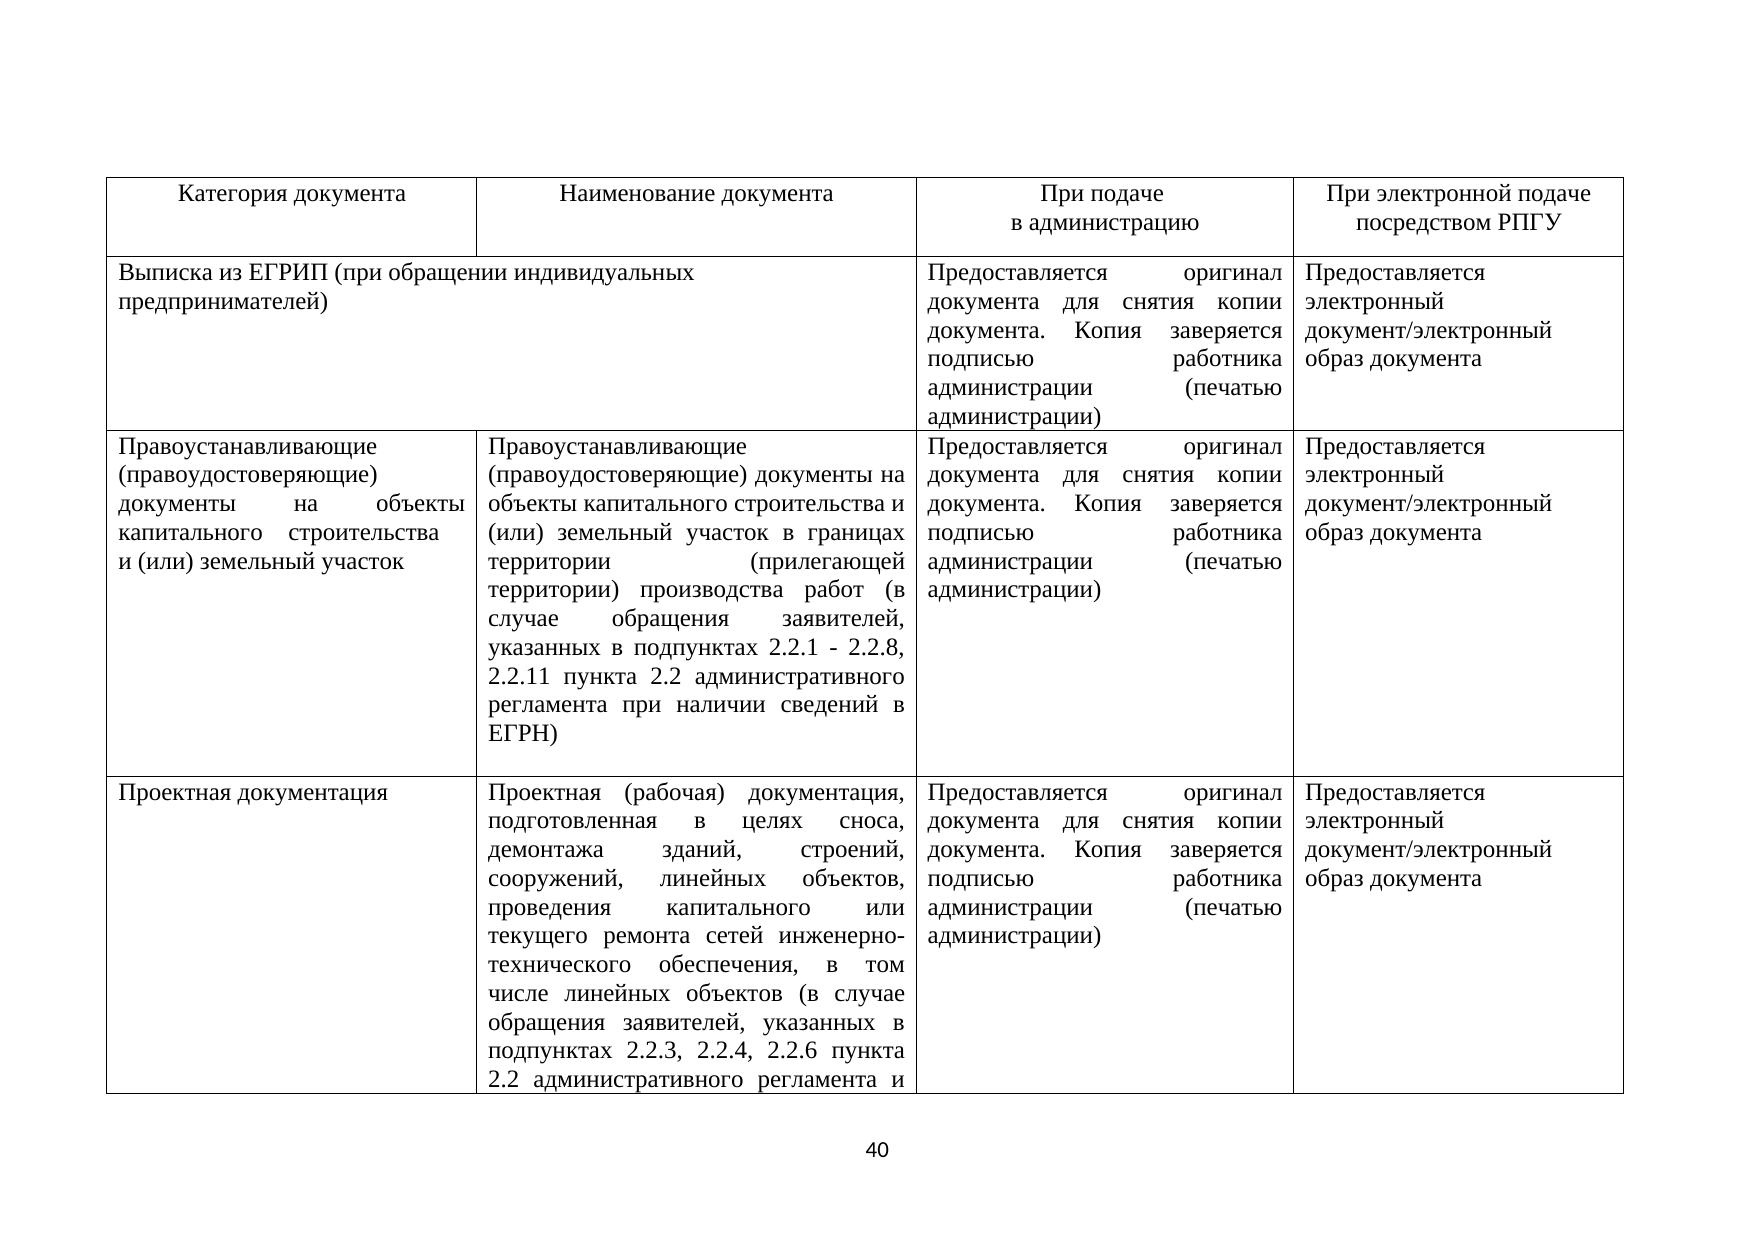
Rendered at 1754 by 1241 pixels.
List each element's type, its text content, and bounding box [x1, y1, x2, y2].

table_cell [1294, 257, 1623, 430]
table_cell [1294, 777, 1623, 1093]
table_cell Правоустанавливающие (правоудостоверяющие) документы на объекты капитального строительства и (или) земельный участок в границах территории (прилегающей территории) производства работ (в случае обращения заявителей, указанных в подпунктах 2.2.1 - 2.2.8, 2.2.11 пункта 2.2 административного регламента при наличии сведений в ЕГРН) [477, 431, 916, 776]
table_header Категория документа [107, 178, 476, 256]
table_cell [917, 777, 1293, 1093]
table_header При электронной подаче посредством РПГУ [1294, 178, 1623, 256]
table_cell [477, 777, 916, 1093]
table_cell Предоставляется оригинал документа для снятия копии документа. Копия заверяется подписью работника администрации (печатью администрации) [917, 431, 1293, 776]
table_cell Проектная документация [107, 777, 476, 1093]
table_cell Предоставляется электронный документ/электронный образ документа [1294, 431, 1623, 776]
table_header Наименование документа [477, 178, 916, 256]
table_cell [917, 257, 1293, 430]
table_cell Выписка из ЕГРИП (при обращении индивидуальных предпринимателей) [107, 257, 916, 430]
table_header При подаче в администрацию [917, 178, 1293, 256]
table_cell Правоустанавливающие (правоудостоверяющие) документы на объекты капитального строительства и (или) земельный участок [107, 431, 476, 776]
